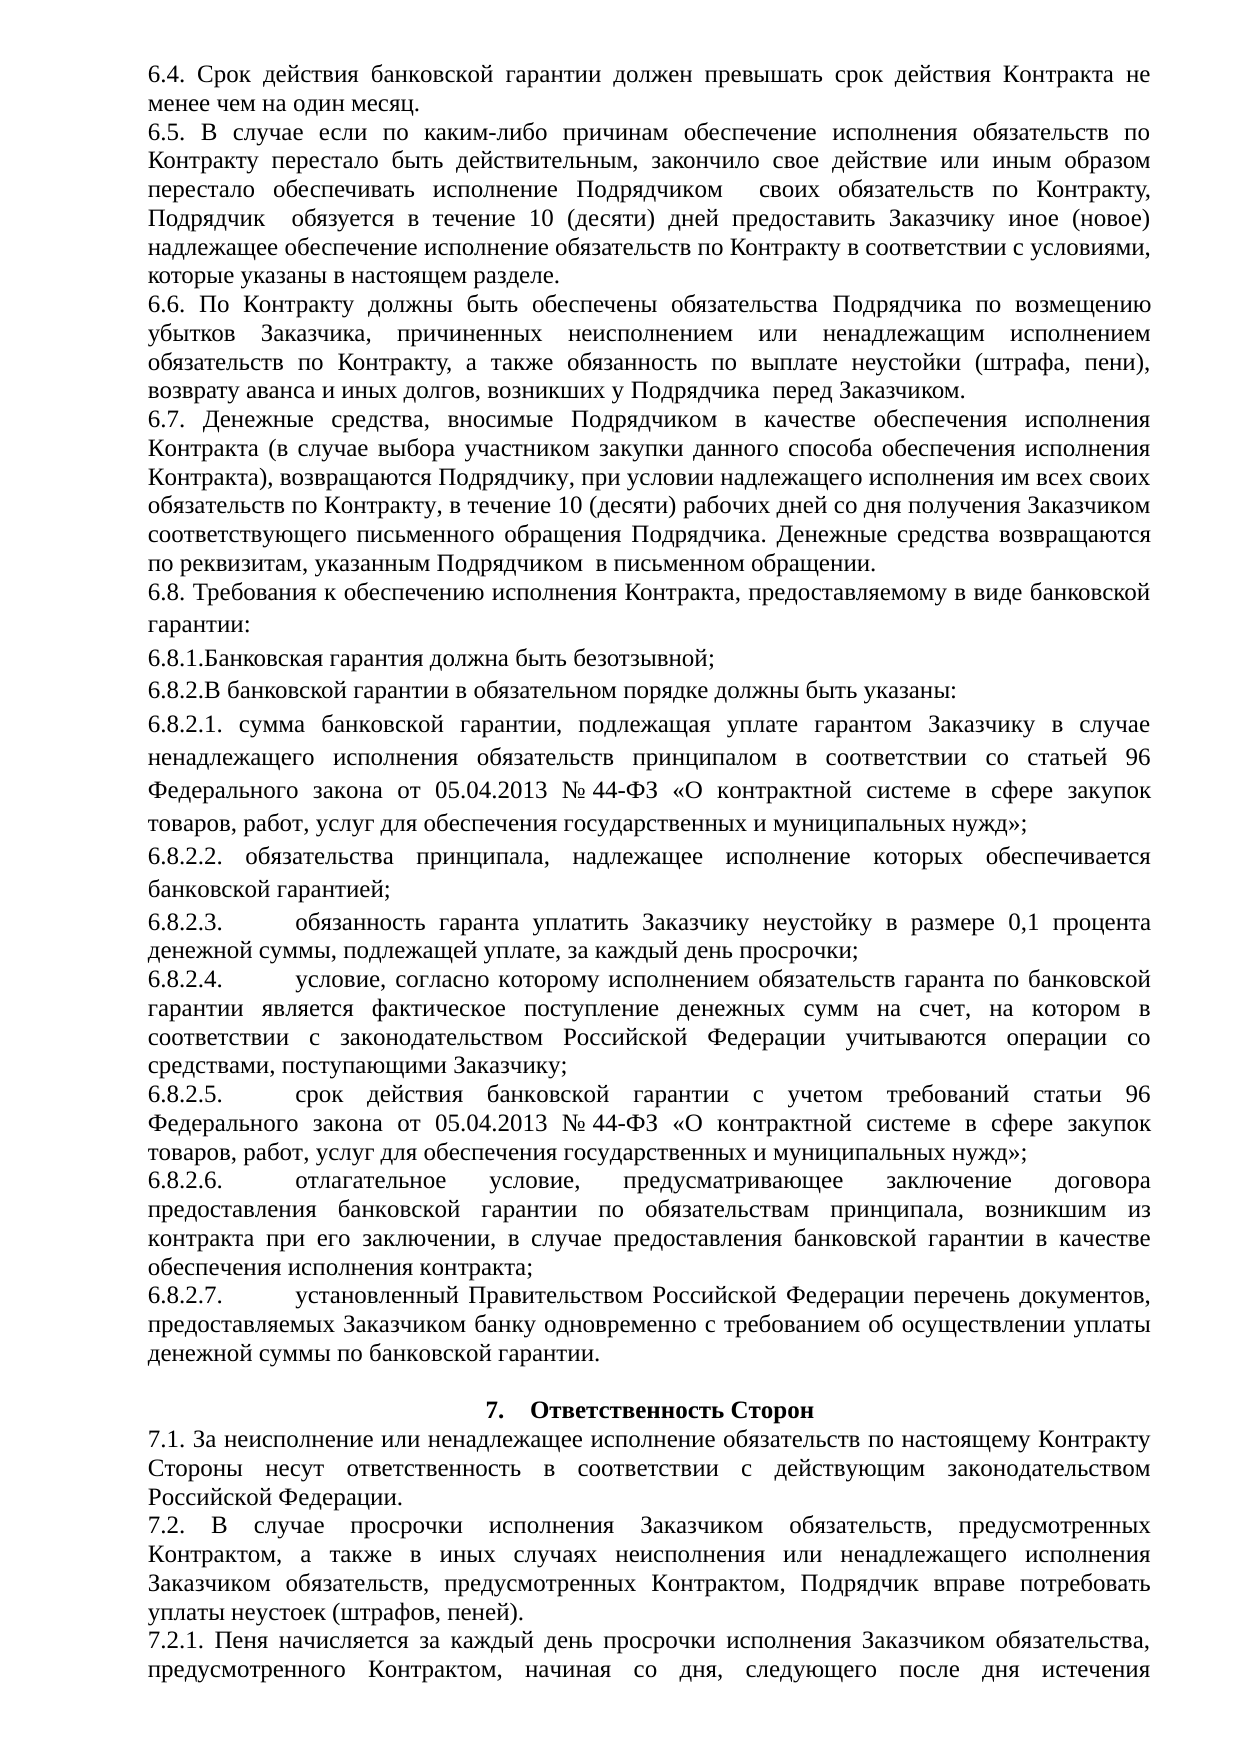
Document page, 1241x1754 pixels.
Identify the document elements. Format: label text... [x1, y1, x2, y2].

text 6.4. Срок действия банковской гарантии должен превышать срок действия Контракта не менее чем на один месяц. [148, 59, 1152, 117]
text 6.6. По Контракту должны быть обеспечены обязательства Подрядчика по возмещению убытков Заказчика, причиненных неисполнением или ненадлежащим исполнением обязательств по Контракту, а также обязанность по выплате неустойки (штрафа, пени), возврату аванса и иных долгов, возникших у Подрядчика перед Заказчиком. [148, 289, 1152, 404]
text 6.7. Денежные средства, вносимые Подрядчиком в качестве обеспечения исполнения Контракта (в случае выбора участником закупки данного способа обеспечения исполнения Контракта), возвращаются Подрядчику, при условии надлежащего исполнения им всех своих обязательств по Контракту, в течение 10 (десяти) рабочих дней со дня получения Заказчиком соответствующего письменного обращения Подрядчика. Денежные средства возвращаются по реквизитам, указанным Подрядчиком в письменном обращении. [148, 404, 1152, 577]
list срок действия банковской гарантии с учетом требований статьи 96 Федерального закона от 05.04.2013 № 44-ФЗ «О контрактной системе в сфере закупок товаров, работ, услуг для обеспечения государственных и муниципальных нужд»; [148, 1079, 1152, 1166]
list условие, согласно которому исполнением обязательств гаранта по банковской гарантии является фактическое поступление денежных сумм на счет, на котором в соответствии с законодательством Российской Федерации учитываются операции со средствами, поступающими Заказчику; [148, 964, 1152, 1079]
list установленный Правительством Российской Федерации перечень документов, предоставляемых Заказчиком банку одновременно с требованием об осуществлении уплаты денежной суммы по банковской гарантии. [148, 1281, 1152, 1367]
list Ответственность Сторон [148, 1396, 1152, 1424]
text 6.5. В случае если по каким-либо причинам обеспечение исполнения обязательств по Контракту перестало быть действительным, закончило свое действие или иным образом перестало обеспечивать исполнение Подрядчиком своих обязательств по Контракту, Подрядчик обязуется в течение 10 (десяти) дней предоставить Заказчику иное (новое) надлежащее обеспечение исполнение обязательств по Контракту в соответствии с условиями, которые указаны в настоящем разделе. [148, 117, 1152, 289]
text 7.1. За неисполнение или ненадлежащее исполнение обязательств по настоящему Контракту Стороны несут ответственность в соответствии с действующим законодательством Российской Федерации. [148, 1424, 1152, 1511]
text 6.8. Требования к обеспечению исполнения Контракта, предоставляемому в виде банковской гарантии: [148, 577, 1152, 638]
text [148, 1626, 1152, 1683]
list отлагательное условие, предусматривающее заключение договора предоставления банковской гарантии по обязательствам принципала, возникшим из контракта при его заключении, в случае предоставления банковской гарантии в качестве обеспечения исполнения контракта; [148, 1166, 1152, 1281]
text 7.2. В случае просрочки исполнения Заказчиком обязательств, предусмотренных Контрактом, а также в иных случаях неисполнения или ненадлежащего исполнения Заказчиком обязательств, предусмотренных Контрактом, Подрядчик вправе потребовать уплаты неустоек (штрафов, пеней). [148, 1511, 1152, 1626]
text 6.8.2.1. сумма банковской гарантии, подлежащая уплате гарантом Заказчику в случае ненадлежащего исполнения обязательств принципалом в соответствии со статьей 96 Федерального закона от 05.04.2013 № 44-ФЗ «О контрактной системе в сфере закупок товаров, работ, услуг для обеспечения государственных и муниципальных нужд»; [148, 709, 1152, 836]
text 6.8.1.Банковская гарантия должна быть безотзывной; [148, 643, 1152, 671]
text 6.8.2.2. обязательства принципала, надлежащее исполнение которых обеспечивается банковской гарантией; [148, 841, 1152, 902]
text 6.8.2.В банковской гарантии в обязательном порядке должны быть указаны: [148, 676, 1152, 704]
list обязанность гаранта уплатить Заказчику неустойку в размере 0,1 процента денежной суммы, подлежащей уплате, за каждый день просрочки; [148, 907, 1152, 964]
